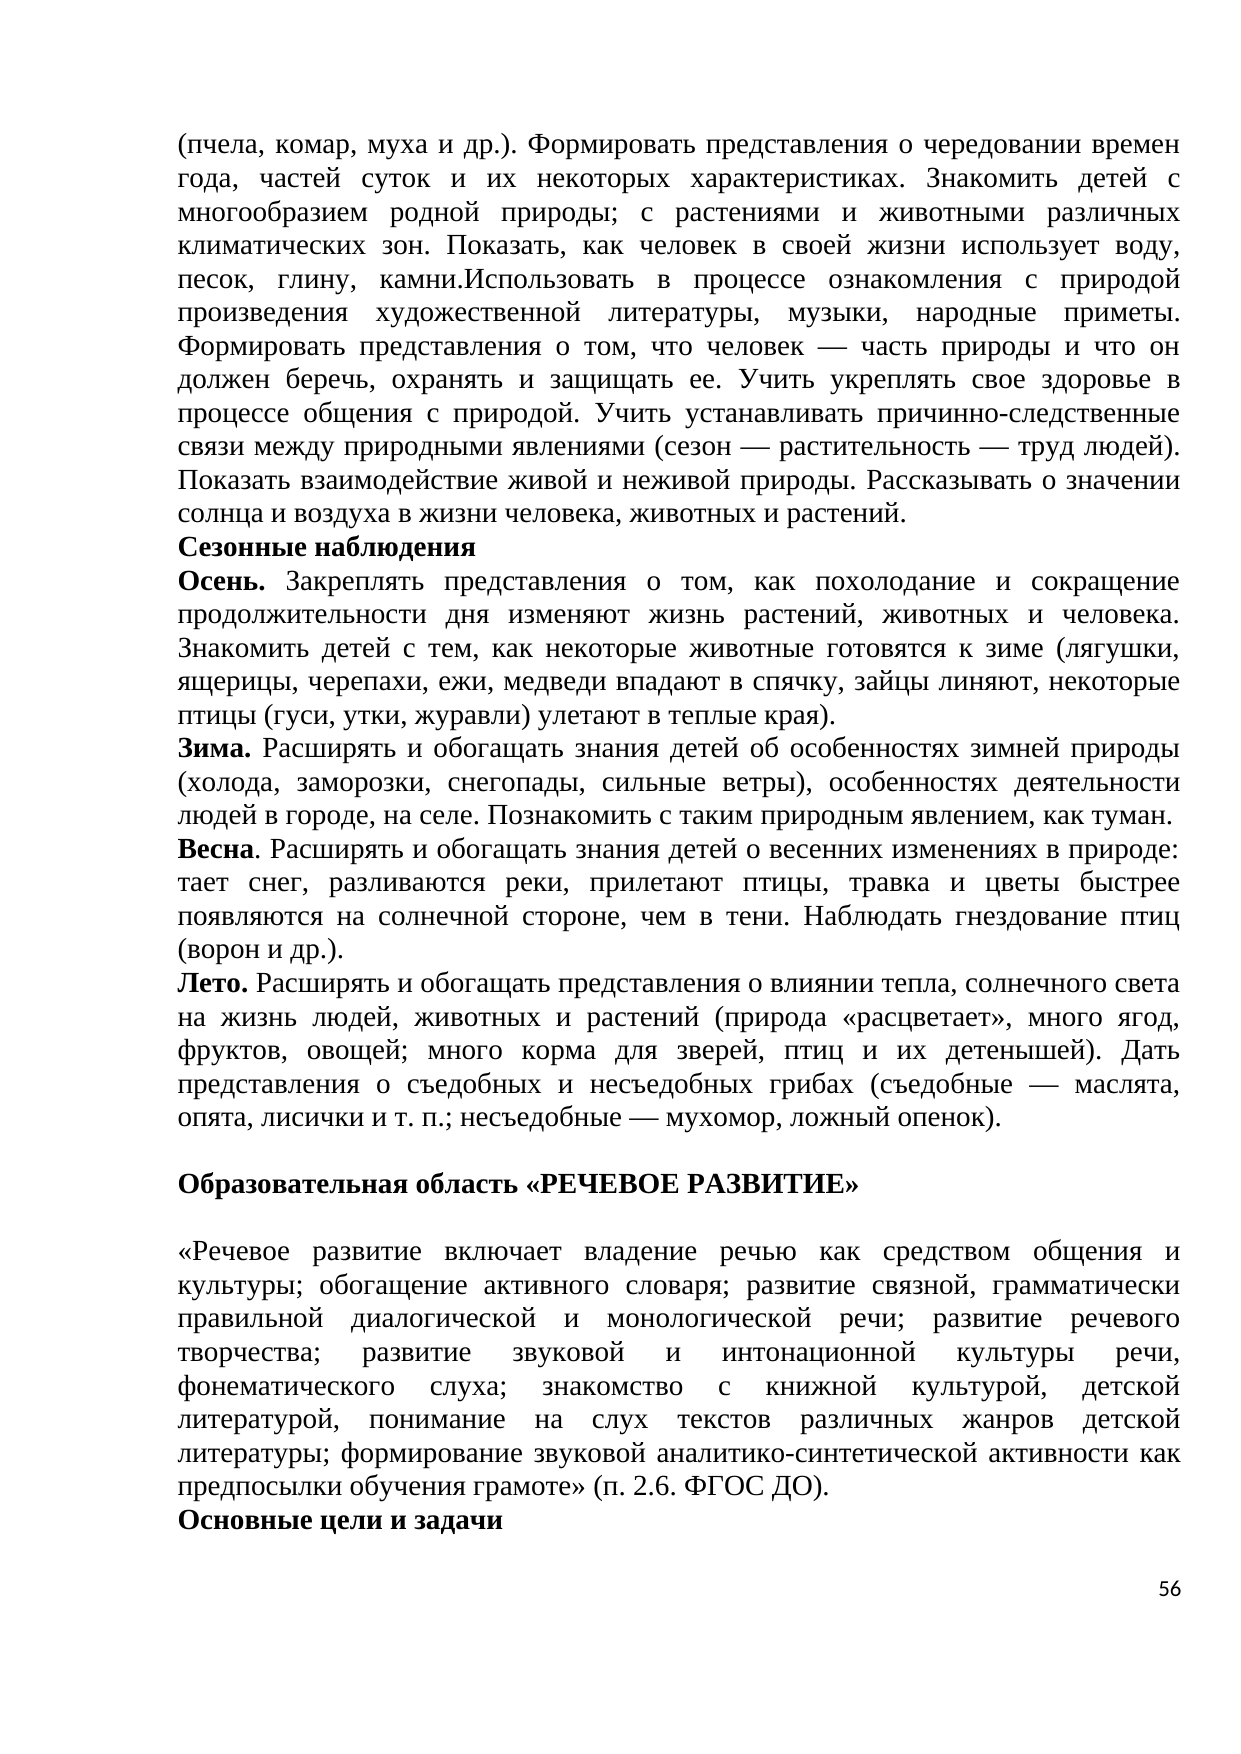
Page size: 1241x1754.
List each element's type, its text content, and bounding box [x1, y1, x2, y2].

text Лето. Расширять и обогащать представления о влиянии тепла, солнечного света на жизнь людей, животных и растений (природа «расцветает», много ягод, фруктов, овощей; много корма для зверей, птиц и их детенышей). Дать представления о съедобных и несъедобных грибах (съедобные — маслята, опята, лисички и т. п.; несъедобные — мухомор, ложный опенок). [177, 965, 1181, 1133]
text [177, 127, 1181, 529]
text Основные цели и задачи [177, 1502, 1181, 1535]
text Весна. Расширять и обогащать знания детей о весенних изменениях в природе: тает снег, разливаются реки, прилетают птицы, травка и цветы быстрее появляются на солнечной стороне, чем в тени. Наблюдать гнездование птиц (ворон и др.). [177, 831, 1181, 965]
text Осень. Закреплять представления о том, как похолодание и сокращение продолжительности дня изменяют жизнь растений, животных и человека. Знакомить детей с тем, как некоторые животные готовятся к зиме (лягушки, ящерицы, черепахи, ежи, медведи впадают в спячку, зайцы линяют, некоторые птицы (гуси, утки, журавли) улетают в теплые края). [177, 563, 1181, 730]
text Сезонные наблюдения [177, 529, 1181, 563]
text Образовательная область «РЕЧЕВОЕ РАЗВИТИЕ» [177, 1166, 1181, 1200]
text «Речевое развитие включает владение речью как средством общения и культуры; обогащение активного словаря; развитие связной, грамматически правильной диалогической и монологической речи; развитие речевого творчества; развитие звуковой и интонационной культуры речи, фонематического слуха; знакомство с книжной культурой, детской литературой, понимание на слух текстов различных жанров детской литературы; формирование звуковой аналитико-синтетической активности как предпосылки обучения грамоте» (п. 2.6. ФГОС ДО). [177, 1233, 1181, 1502]
text Зима. Расширять и обогащать знания детей об особенностях зимней природы (холода, заморозки, снегопады, сильные ветры), особенностях деятельности людей в городе, на селе. Познакомить с таким природным явлением, как туман. [177, 730, 1181, 831]
